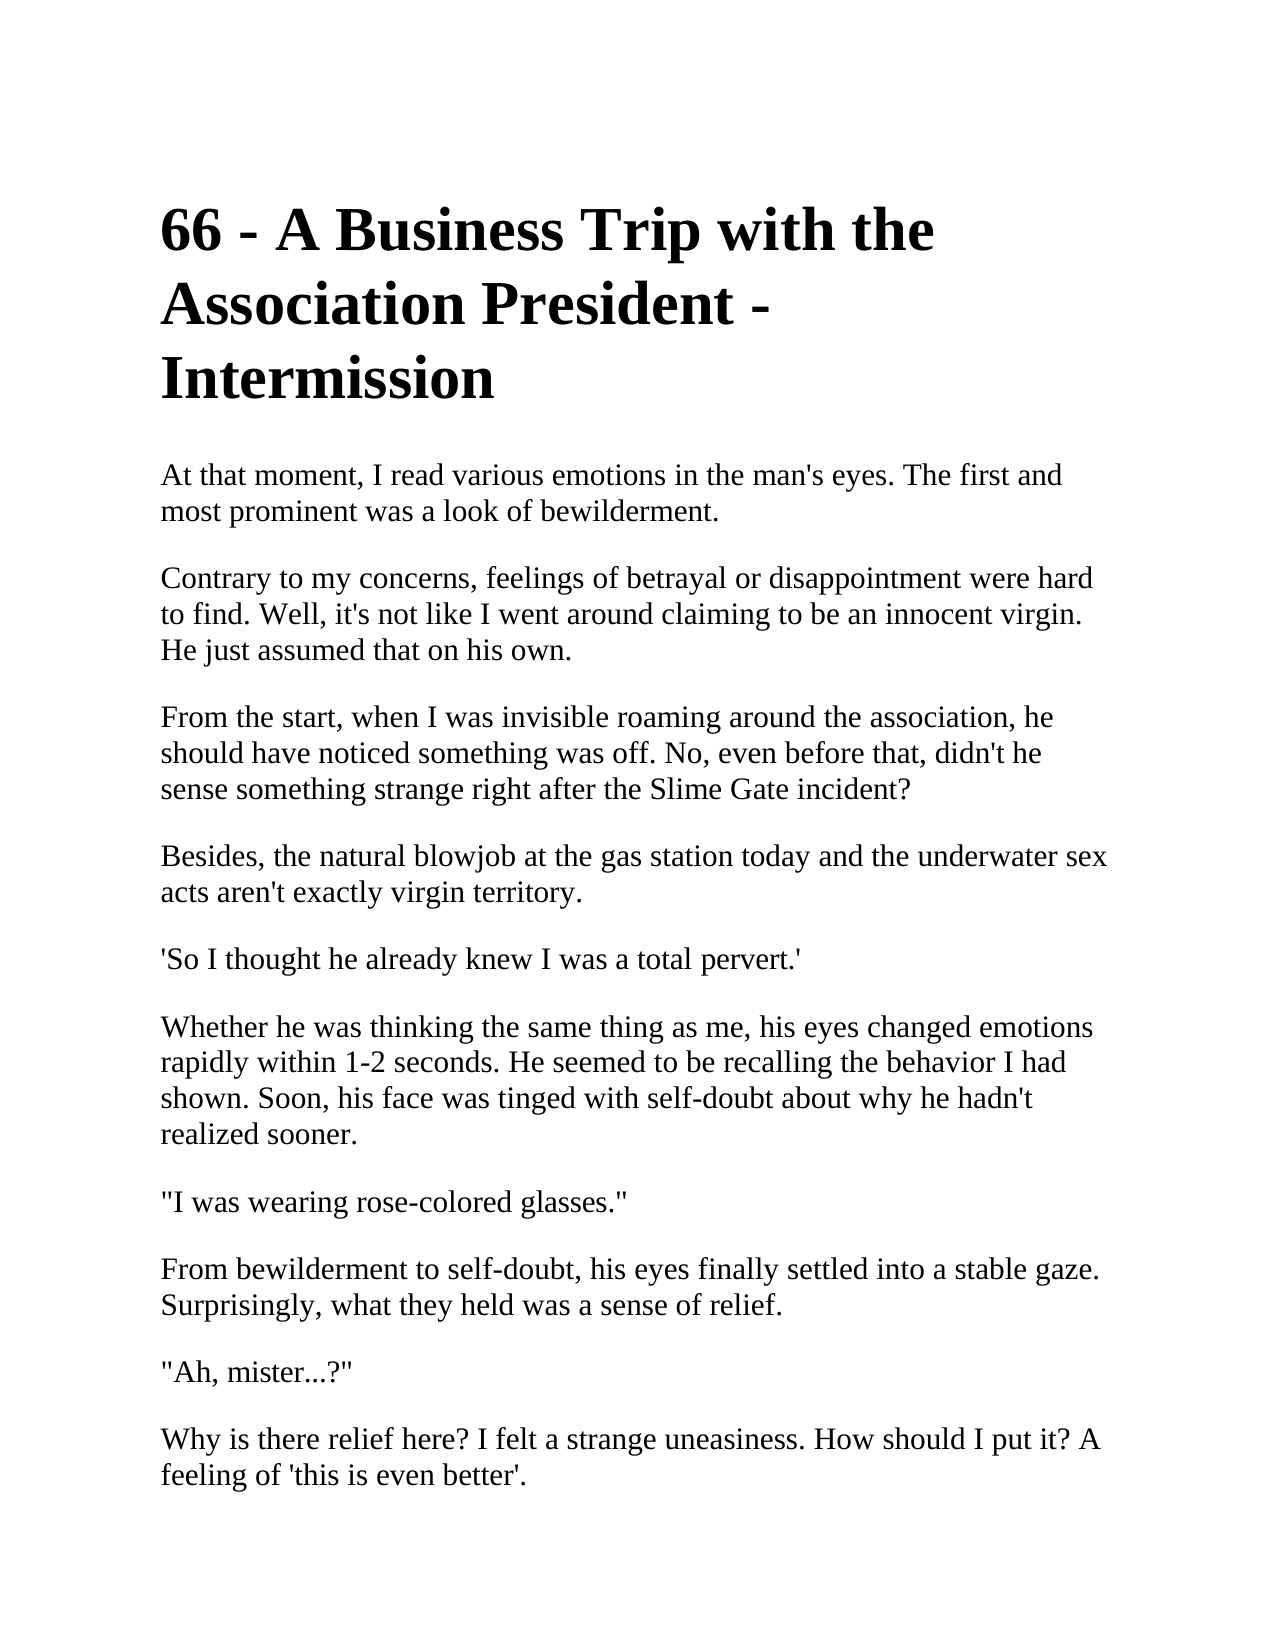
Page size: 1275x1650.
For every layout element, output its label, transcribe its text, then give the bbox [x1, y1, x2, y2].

text Besides, the natural blowjob at the gas station today and the underwater sex acts aren't exactly virgin territory. [160, 837, 1127, 909]
text From bewilderment to self-doubt, his eyes finally settled into a stable gaze. Surprisingly, what they held was a sense of relief. [160, 1250, 1127, 1322]
text "I was wearing rose-colored glasses." [160, 1183, 1127, 1219]
text From the start, when I was invisible roaming around the association, he should have noticed something was off. No, even before that, didn't he sense something strange right after the Slime Gate incident? [160, 698, 1101, 806]
text "Ah, mister...?" [160, 1353, 1127, 1389]
text Contrary to my concerns, feelings of betrayal or disappointment were hard to find. Well, it's not like I went around claiming to be an innocent virgin. He just assumed that on his own. [160, 559, 1101, 667]
text At that moment, I read various emotions in the man's eyes. The first and most prominent was a look of bewilderment. [160, 456, 1101, 528]
text 'So I thought he already knew I was a total pervert.' [160, 941, 1127, 977]
text Why is there relief here? I felt a strange uneasiness. How should I put it? A feeling of 'this is even better'. [160, 1420, 1106, 1492]
text Whether he was thinking the same thing as me, his eyes changed emotions rapidly within 1-2 seconds. He seemed to be recalling the behavior I had shown. Soon, his face was tinged with self-doubt about why he hadn't realized sooner. [160, 1008, 1127, 1152]
subtitle 66 - A Business Trip with the Association President - Intermission [160, 192, 1101, 412]
